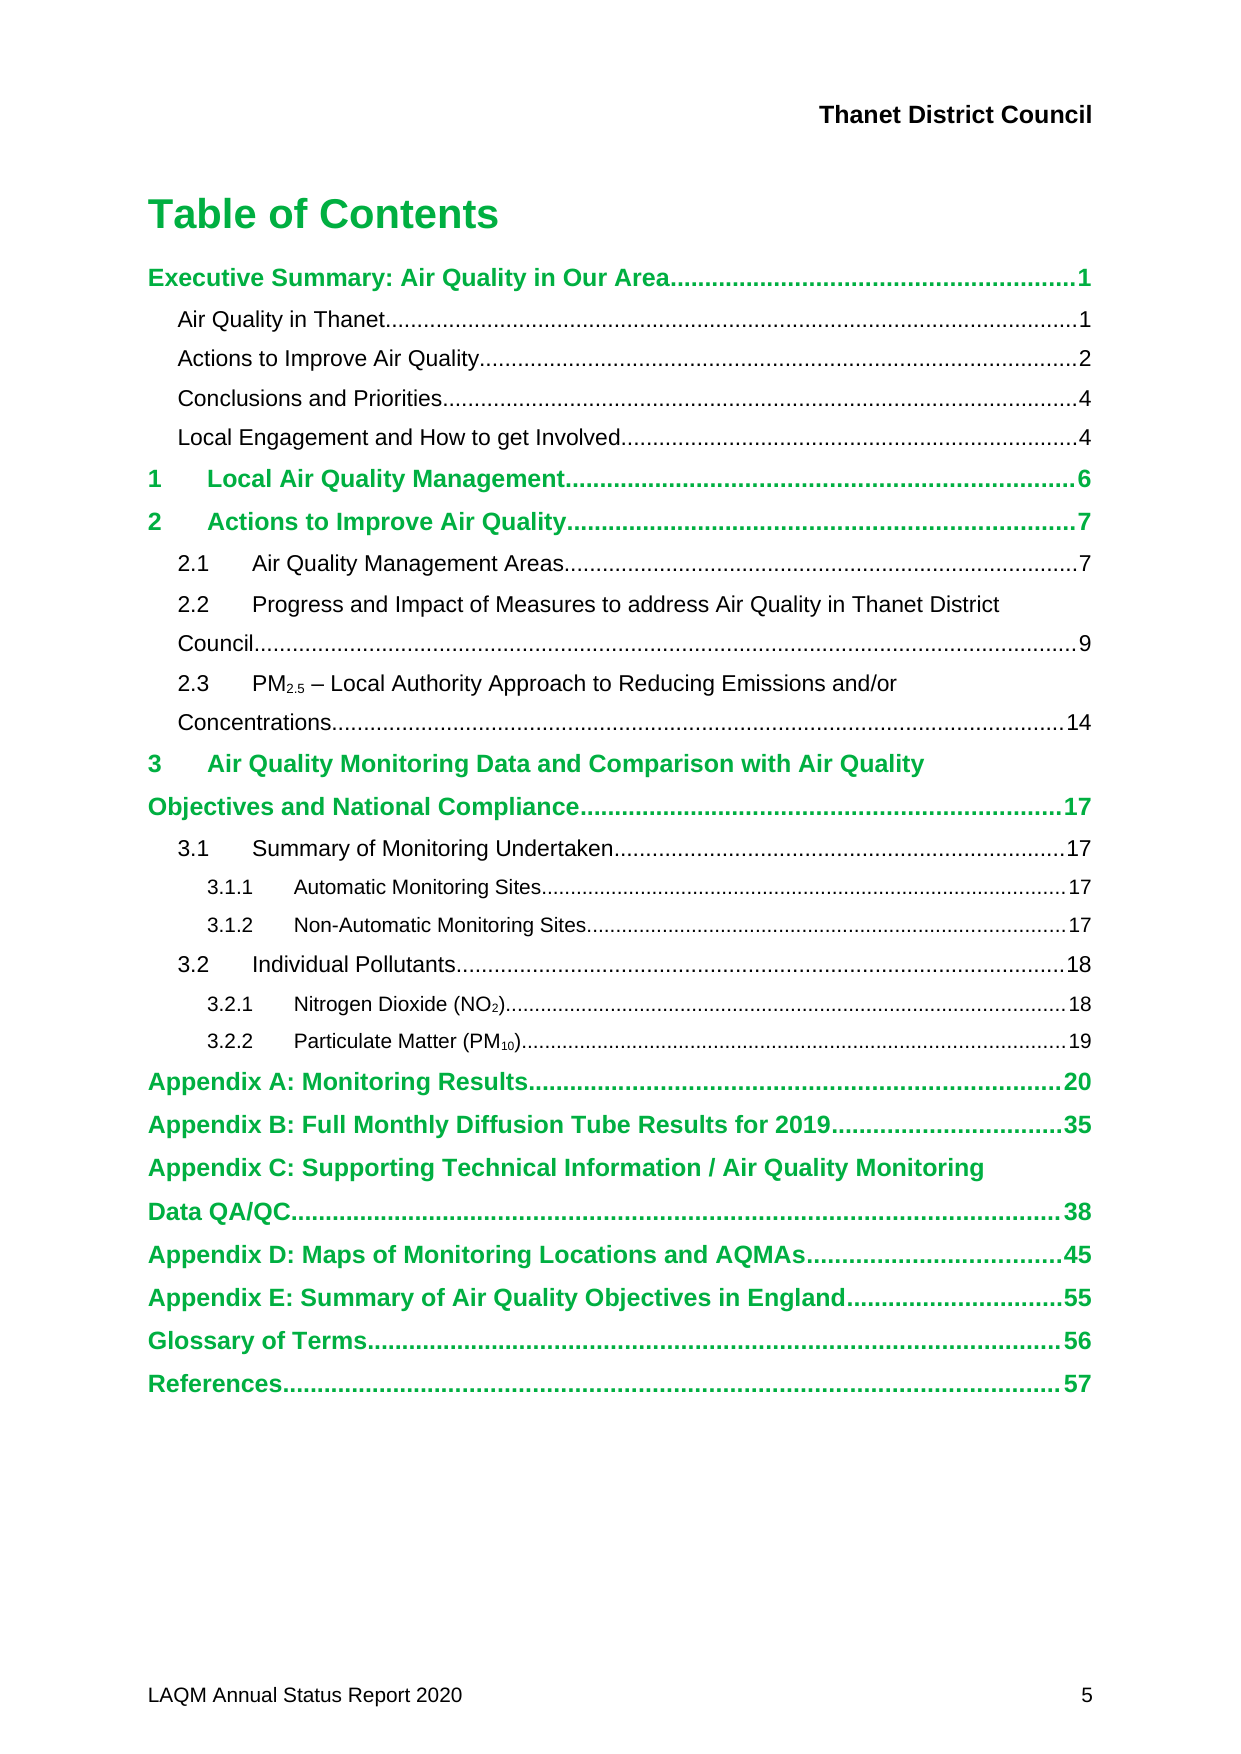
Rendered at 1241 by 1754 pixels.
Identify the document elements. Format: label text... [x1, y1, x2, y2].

text 3.1 Summary of Monitoring Undertaken 17 [177, 835, 1033, 861]
text 2.1 Air Quality Management Areas 7 [177, 550, 1033, 577]
text Appendix E: Summary of Air Quality Objectives in England 55 [148, 1283, 1033, 1312]
text 3.1.2 Non-Automatic Monitoring Sites 17 [207, 913, 1033, 937]
text Conclusions and Priorities 4 [177, 385, 1033, 411]
text 1 Local Air Quality Management 6 [148, 464, 1033, 492]
text 3.2.1 Nitrogen Dioxide (NO2) 18 [207, 991, 1033, 1015]
text 2 Actions to Improve Air Quality 7 [148, 507, 1033, 536]
text Table of Contents [148, 190, 1092, 238]
text Executive Summary: Air Quality in Our Area 1 [148, 263, 1033, 291]
text Air Quality in Thanet 1 [177, 306, 1033, 332]
text 2.3 PM2.5 – Local Authority Approach to Reducing Emissions and/or Concentrations 14 [177, 670, 1033, 736]
text Glossary of Terms 56 [148, 1326, 1033, 1355]
text Appendix A: Monitoring Results 20 [148, 1067, 1033, 1096]
text References 57 [148, 1369, 1033, 1398]
text 3.2.2 Particulate Matter (PM10) 19 [207, 1029, 1033, 1053]
text Actions to Improve Air Quality 2 [177, 345, 1033, 372]
text Appendix D: Maps of Monitoring Locations and AQMAs 45 [148, 1240, 1033, 1268]
text Local Engagement and How to get Involved 4 [177, 424, 1033, 451]
text 3.1.1 Automatic Monitoring Sites 17 [207, 875, 1033, 899]
text 2.2 Progress and Impact of Measures to address Air Quality in Thanet District Council 9 [177, 591, 1033, 657]
text Appendix B: Full Monthly Diffusion Tube Results for 2019 35 [148, 1110, 1033, 1139]
text Appendix C: Supporting Technical Information / Air Quality Monitoring Data QA/QC 38 [148, 1153, 1033, 1225]
text 3 Air Quality Monitoring Data and Comparison with Air Quality Objectives and National Compliance 17 [148, 749, 1033, 821]
text 3.2 Individual Pollutants 18 [177, 951, 1033, 977]
